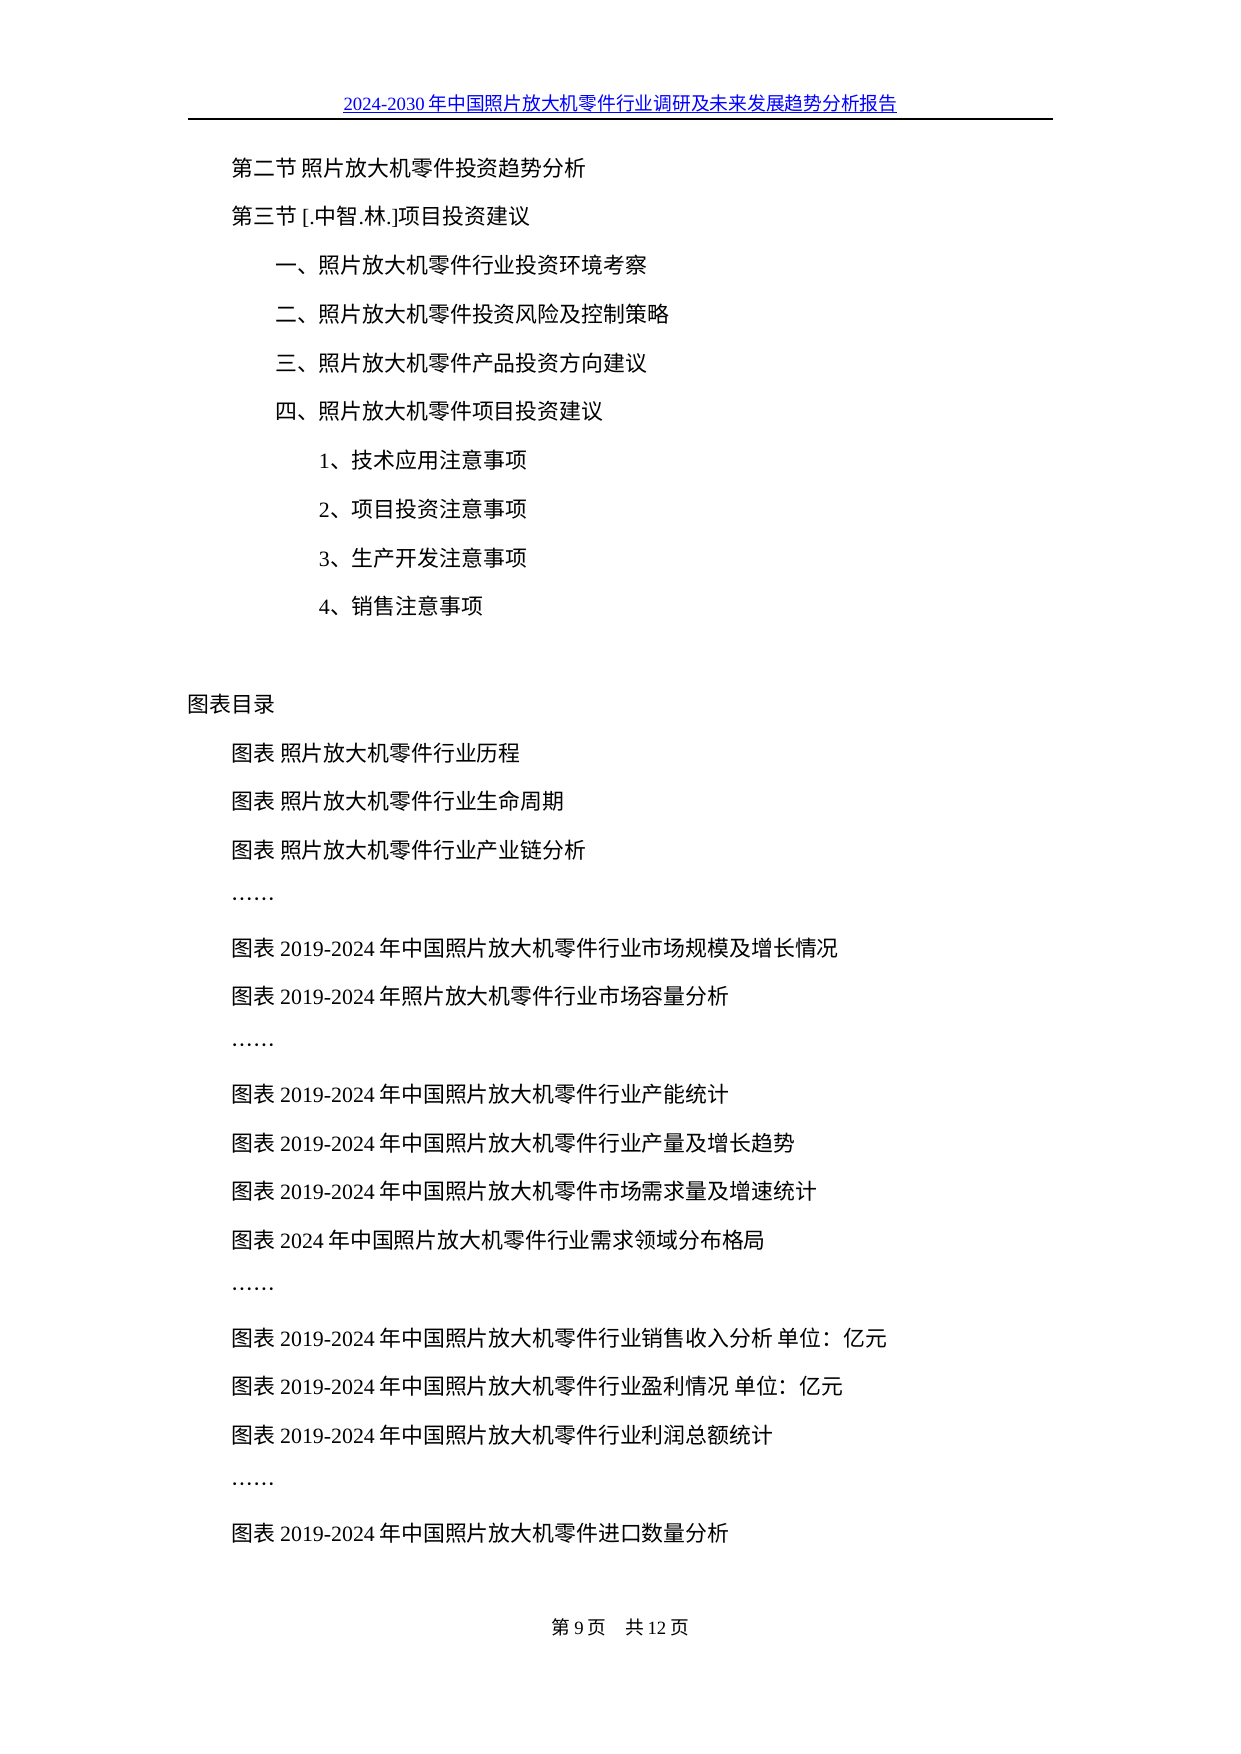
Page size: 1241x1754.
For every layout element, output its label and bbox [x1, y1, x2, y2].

text [187, 150, 1053, 1548]
